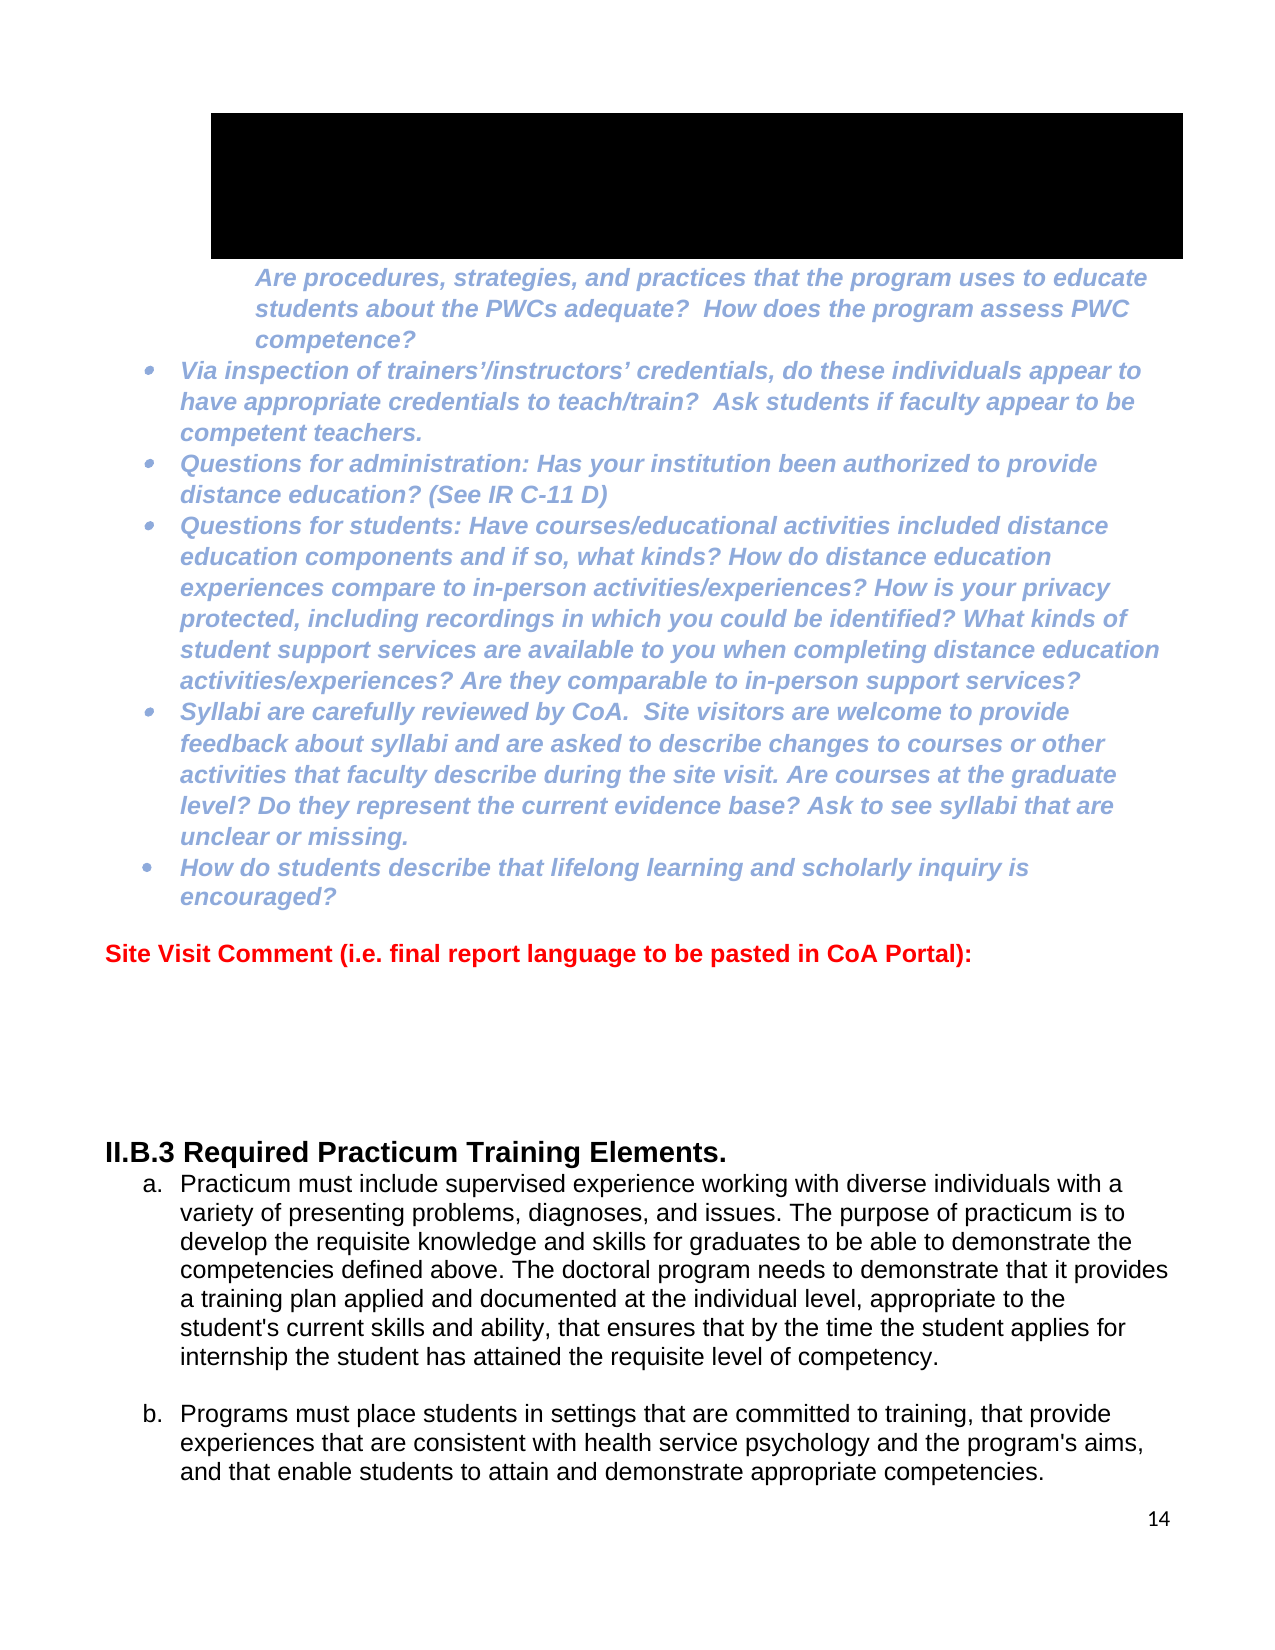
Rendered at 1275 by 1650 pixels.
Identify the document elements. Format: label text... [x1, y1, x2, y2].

text II.B.3 Required Practicum Training Elements. [105, 1136, 1170, 1169]
list Via inspection of trainers’/instructors’ credentials, do these individuals appear to have appropriate credentials to teach/train? Ask students if faculty appear to be competent teachers. [142, 356, 1170, 447]
list Are procedures, strategies, and practices that the program uses to educate students about the PWCs adequate? How does the program assess PWC competence? [255, 262, 1170, 353]
text Site Visit Comment (i.e. final report language to be pasted in CoA Portal): [105, 939, 1170, 968]
list Practicum must include supervised experience working with diverse individuals with a variety of presenting problems, diagnoses, and issues. The purpose of practicum is to develop the requisite knowledge and skills for graduates to be able to demonstrate the competencies defined above. The doctoral program needs to demonstrate that it provides a training plan applied and documented at the individual level, appropriate to the student's current skills and ability, that ensures that by the time the student applies for internship the student has attained the requisite level of competency. [142, 1169, 1170, 1370]
list Questions for students: Have courses/educational activities included distance education components and if so, what kinds? How do distance education experiences compare to in-person activities/experiences? How is your privacy protected, including recordings in which you could be identified? What kinds of student support services are available to you when completing distance education activities/experiences? Are they comparable to in-person support services? [142, 511, 1170, 695]
list Questions for administration: Has your institution been authorized to provide distance education? (See IR C-11 D) [142, 449, 1170, 509]
list How do students describe that lifelong learning and scholarly inquiry is encouraged? [142, 853, 1170, 910]
list Programs must place students in settings that are committed to training, that provide experiences that are consistent with health service psychology and the program's aims, and that enable students to attain and demonstrate appropriate competencies. [142, 1399, 1170, 1485]
list Syllabi are carefully reviewed by CoA. Site visitors are welcome to provide feedback about syllabi and are asked to describe changes to courses or other activities that faculty describe during the site visit. Are courses at the graduate level? Do they represent the current evidence base? Ask to see syllabi that are unclear or missing. [142, 697, 1170, 850]
